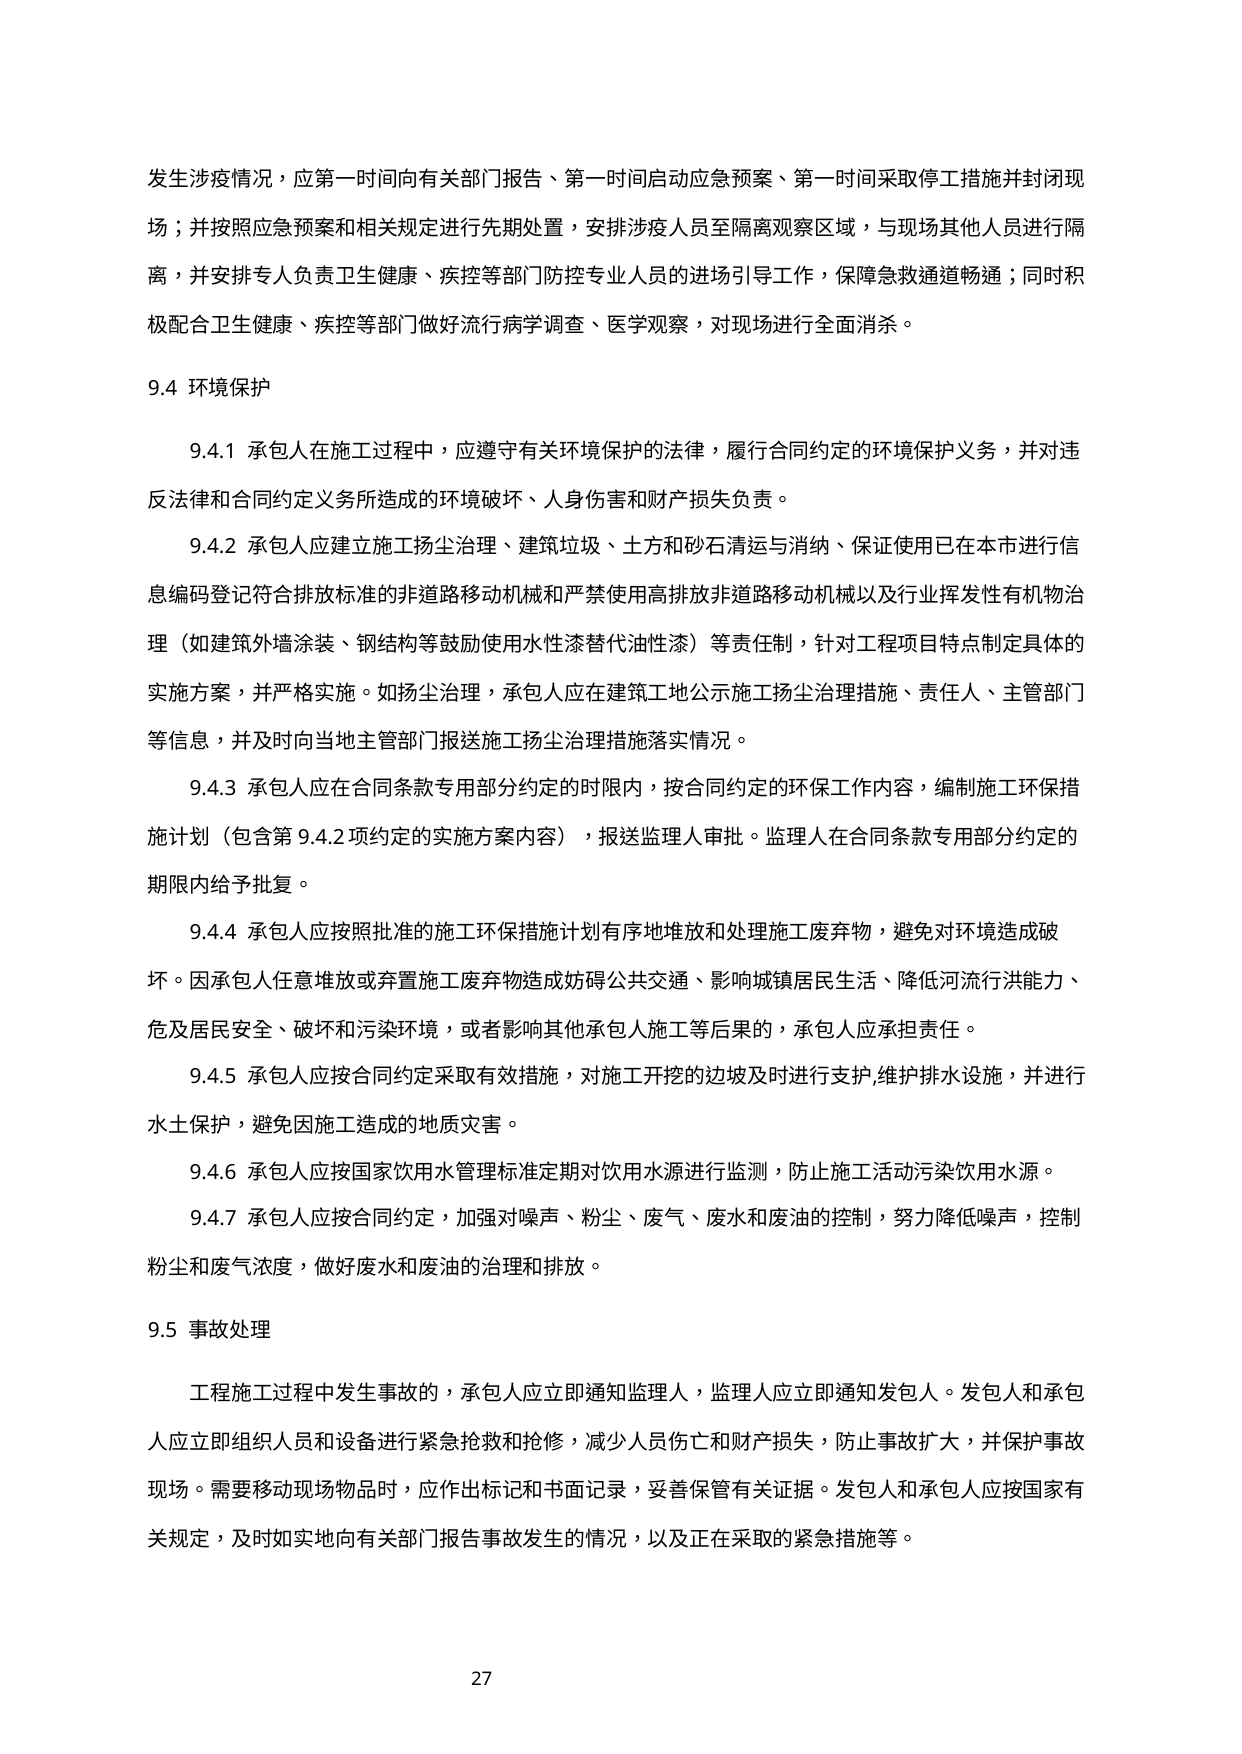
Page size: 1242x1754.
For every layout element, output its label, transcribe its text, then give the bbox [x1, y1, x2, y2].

text 9.5 事故处理 [148, 1313, 1094, 1346]
text 9.4 环境保护 [148, 371, 1094, 404]
text 工程施工过程中发生事故的，承包人应立即通知监理人，监理人应立即通知发包人。发包人和承包人应立即组织人员和设备进行紧急抢救和抢修，减少人员伤亡和财产损失，防止事故扩大，并保护事故现场。需要移动现场物品时，应作出标记和书面记录，妥善保管有关证据。发包人和承包人应按国家有关规定，及时如实地向有关部门报告事故发生的情况，以及正在采取的紧急措施等。 [148, 1376, 1094, 1555]
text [148, 162, 1094, 341]
text 9.4.1 承包人在施工过程中，应遵守有关环境保护的法律，履行合同约定的环境保护义务，并对违反法律和合同约定义务所造成的环境破坏、人身伤害和财产损失负责。 [148, 434, 1094, 515]
text 9.4.4 承包人应按照批准的施工环保措施计划有序地堆放和处理施工废弃物，避免对环境造成破坏。因承包人任意堆放或弃置施工废弃物造成妨碍公共交通、影响城镇居民生活、降低河流行洪能力、危及居民安全、破坏和污染环境，或者影响其他承包人施工等后果的，承包人应承担责任。 [148, 915, 1094, 1045]
text 9.4.3 承包人应在合同条款专用部分约定的时限内，按合同约定的环保工作内容，编制施工环保措施计划（包含第9.4.2项约定的实施方案内容），报送监理人审批。监理人在合同条款专用部分约定的期限内给予批复。 [148, 771, 1094, 901]
text 9.4.7 承包人应按合同约定，加强对噪声、粉尘、废气、废水和废油的控制，努力降低噪声，控制粉尘和废气浓度，做好废水和废油的治理和排放。 [148, 1202, 1094, 1283]
text 9.4.6 承包人应按国家饮用水管理标准定期对饮用水源进行监测，防止施工活动污染饮用水源。 [148, 1155, 1094, 1187]
text 9.4.5 承包人应按合同约定采取有效措施，对施工开挖的边坡及时进行支护,维护排水设施，并进行水土保护，避免因施工造成的地质灾害。 [148, 1059, 1094, 1141]
text 9.4.2 承包人应建立施工扬尘治理、建筑垃圾、土方和砂石清运与消纳、保证使用已在本市进行信息编码登记符合排放标准的非道路移动机械和严禁使用高排放非道路移动机械以及行业挥发性有机物治理（如建筑外墙涂装、钢结构等鼓励使用水性漆替代油性漆）等责任制，针对工程项目特点制定具体的实施方案，并严格实施。如扬尘治理，承包人应在建筑工地公示施工扬尘治理措施、责任人、主管部门等信息，并及时向当地主管部门报送施工扬尘治理措施落实情况。 [148, 529, 1094, 757]
